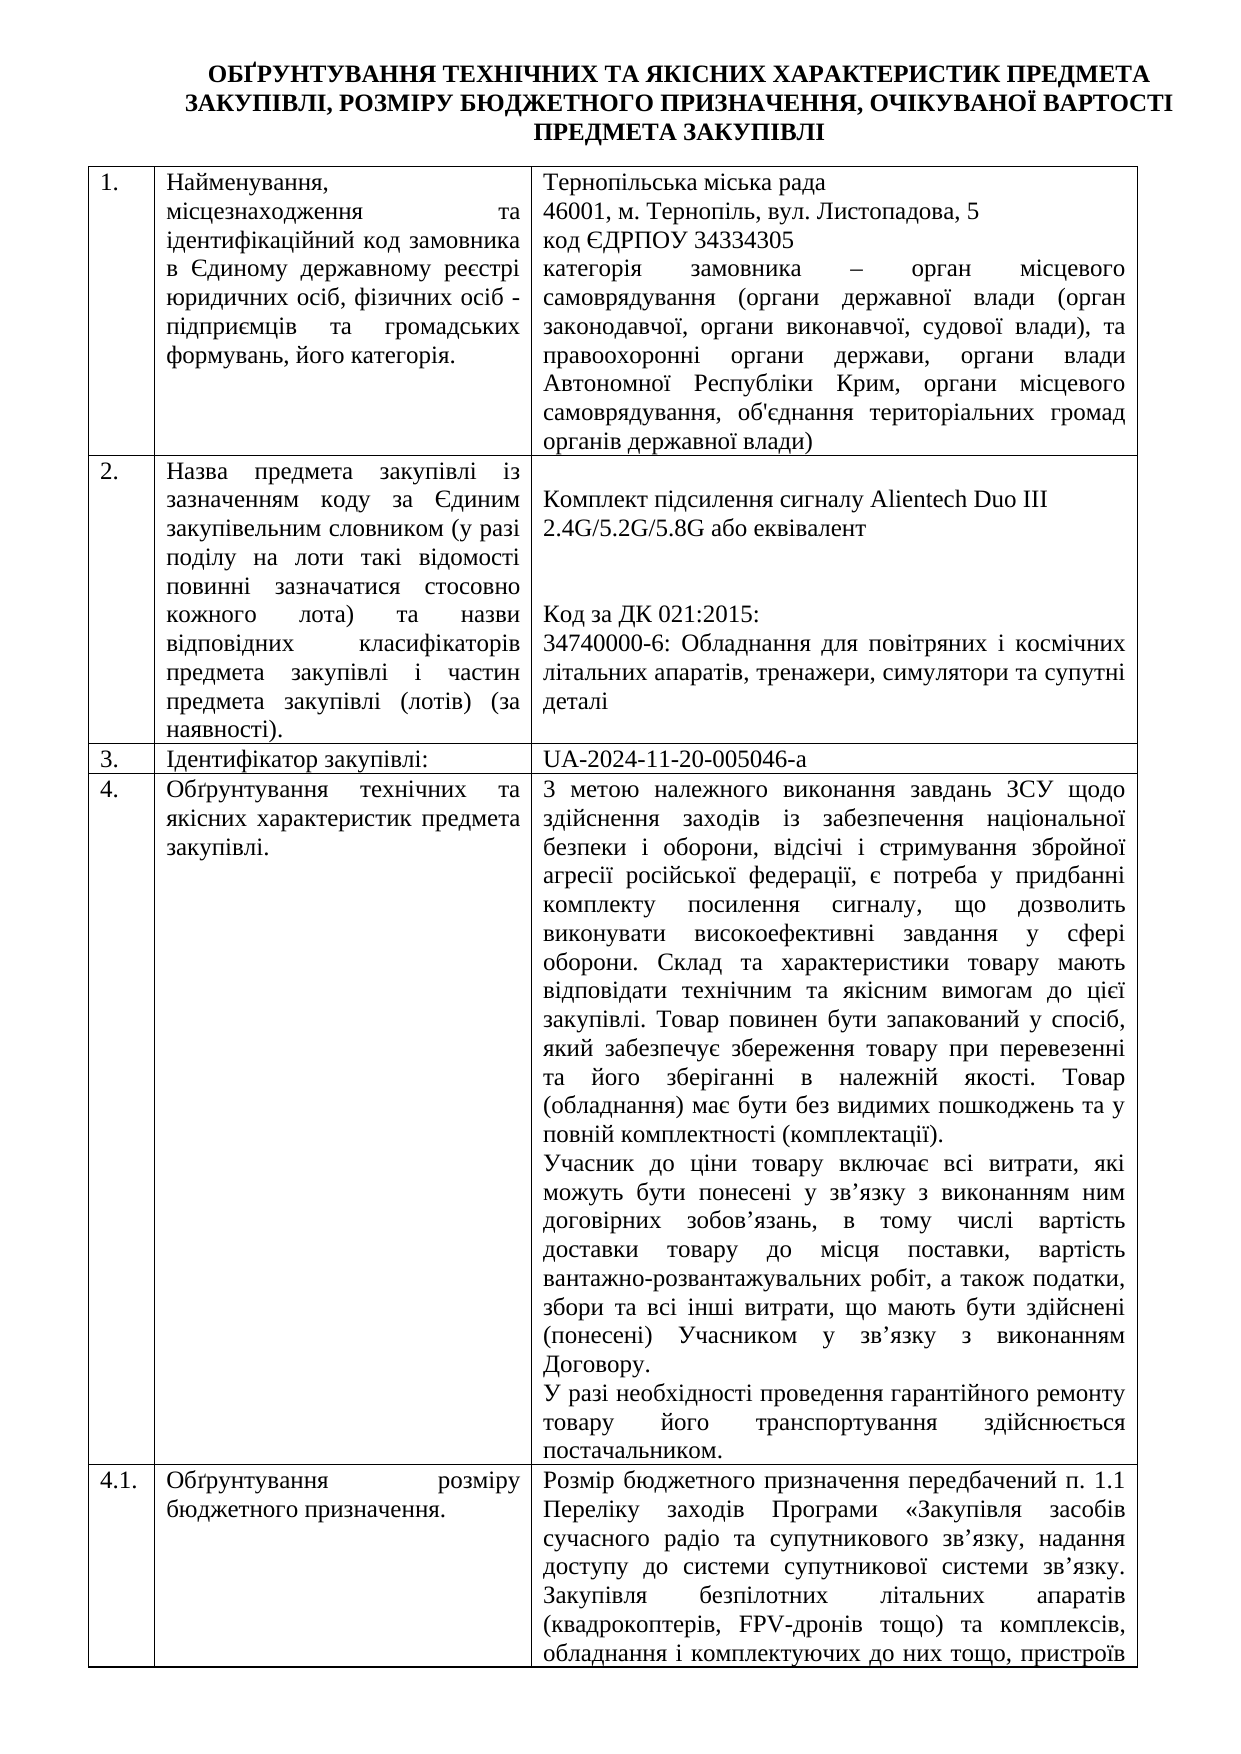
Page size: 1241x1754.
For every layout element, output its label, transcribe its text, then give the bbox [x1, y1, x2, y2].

table_cell 4.1. [89, 1465, 154, 1666]
text ОБҐРУНТУВАННЯ ТЕХНІЧНИХ ТА ЯКІСНИХ ХАРАКТЕРИСТИК ПРЕДМЕТА ЗАКУПІВЛІ, РОЗМІРУ БЮДЖЕТНОГО ПРИЗНАЧЕННЯ, ОЧІКУВАНОЇ ВАРТОСТІ ПРЕДМЕТА ЗАКУПІВЛІ [177, 59, 1181, 145]
table_cell 3. [89, 744, 154, 773]
table_cell Комплект підсилення сигналу Alientech Duo III 2.4G/5.2G/5.8G або еквівалент Код за ДК 021:2015: 34740000-6: Обладнання для повітряних і космічних літальних апаратів, тренажери, симулятори та супутні деталі [532, 456, 1137, 743]
table_cell Обґрунтування технічних та якісних характеристик предмета закупівлі. [155, 774, 531, 1464]
table_cell 2. [89, 456, 154, 743]
table_cell Ідентифікатор закупівлі: [155, 744, 531, 773]
table_cell 4. [89, 774, 154, 1464]
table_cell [155, 1465, 531, 1666]
table_header Тернопільська міська рада 46001, м. Тернопіль, вул. Листопадова, 5 код ЄДРПОУ 34334305 категорія замовника – орган місцевого самоврядування (органи державної влади (орган законодавчої, органи виконавчої, судової влади), та правоохоронні органи держави, органи влади Автономної Республіки Крим, органи місцевого самоврядування, об'єднання територіальних громад органів державної влади) [532, 167, 1137, 455]
table_header 1. [89, 167, 154, 455]
table_header Найменування, місцезнаходження та ідентифікаційний код замовника в Єдиному державному реєстрі юридичних осіб, фізичних осіб - підприємців та громадських формувань, його категорія. [155, 167, 531, 455]
table_cell Назва предмета закупівлі із зазначенням коду за Єдиним закупівельним словником (у разі поділу на лоти такі відомості повинні зазначатися стосовно кожного лота) та назви відповідних класифікаторів предмета закупівлі і частин предмета закупівлі (лотів) (за наявності). [155, 456, 531, 743]
table_cell 3 метою належного виконання завдань ЗСУ щодо здійснення заходів із забезпечення національної безпеки і оборони, відсічі і стримування збройної агресії російської федерації, є потреба у придбанні комплекту посилення сигналу, що дозволить виконувати високоефективні завдання у сфері оборони. Склад та характеристики товару мають відповідати технічним та якісним вимогам до цієї закупівлі. Товар повинен бути запакований у спосіб, який забезпечує збереження товару при перевезенні та його зберіганні в належній якості. Товар (обладнання) має бути без видимих пошкоджень та у повній комплектності (комплектації). Учасник до ціни товару включає всі витрати, які можуть бути понесені у зв’язку з виконанням ним договірних зобов’язань, в тому числі вартість доставки товару до місця поставки, вартість вантажно-розвантажувальних робіт, а також податки, збори та всі інші витрати, що мають бути здійснені (понесені) Учасником у зв’язку з виконанням Договору. У разі необхідності проведення гарантійного ремонту товару його транспортування здійснюється постачальником. [532, 774, 1137, 1464]
table_cell UA-2024-11-20-005046-a [532, 744, 1137, 773]
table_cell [532, 1465, 1137, 1666]
